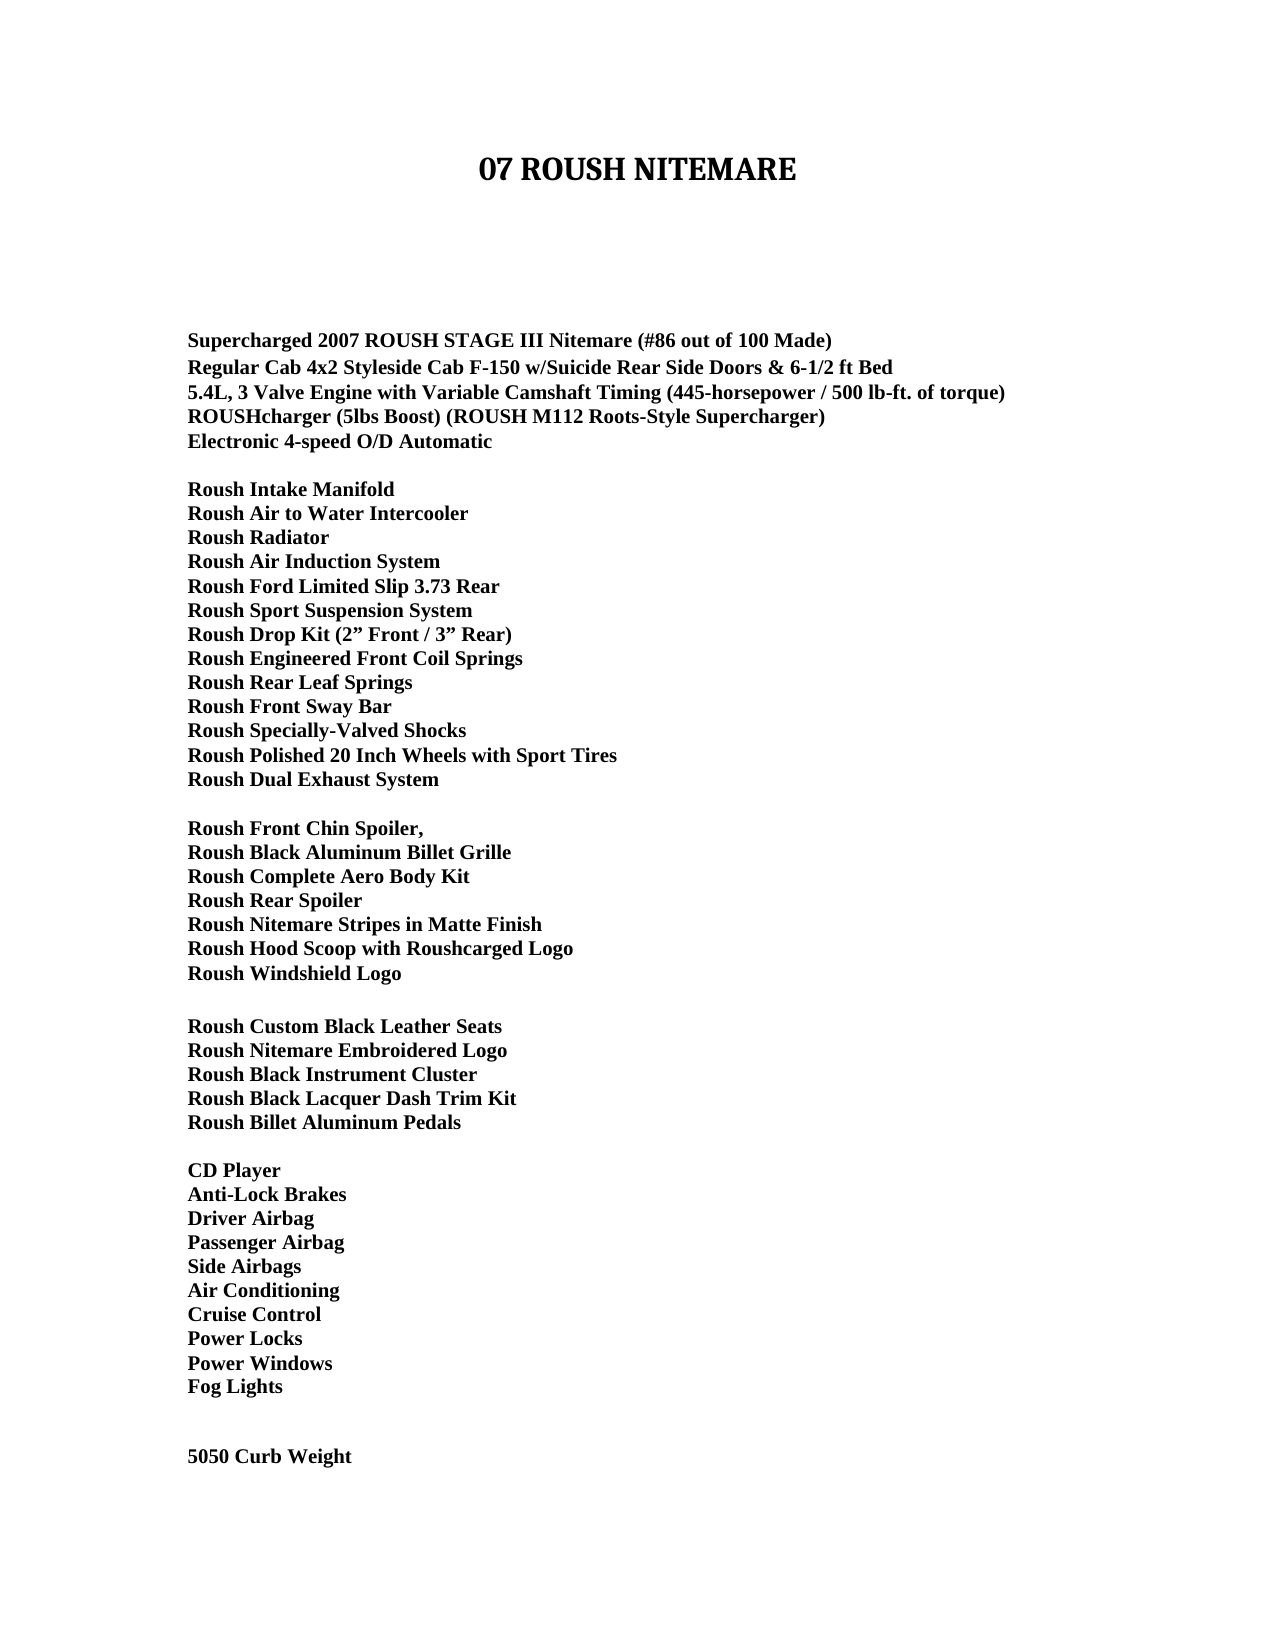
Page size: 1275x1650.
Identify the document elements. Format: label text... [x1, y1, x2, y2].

text Electronic 4-speed O/D Automatic [187, 429, 1087, 453]
text Roush Black Aluminum Billet Grille Roush Complete Aero Body Kit Roush Rear Spoiler [187, 840, 1087, 912]
text 07 ROUSH NITEMARE [187, 150, 1087, 188]
text Roush Sport Suspension System [187, 598, 1087, 622]
text Roush Polished 20 Inch Wheels with Sport Tires [187, 743, 1087, 767]
text Roush Nitemare Stripes in Matte Finish Roush Hood Scoop with Roushcarged Logo [187, 912, 1087, 960]
text 5050 Curb Weight [187, 1444, 1087, 1468]
text Roush Intake Manifold Roush Air to Water Intercooler Roush Radiator Roush Air Induction System [187, 477, 1087, 573]
text Supercharged 2007 ROUSH STAGE III Nitemare (#86 out of 100 Made) Regular Cab 4x2 Styleside Cab F-150 w/Suicide Rear Side Doors & 6-1/2 ft Bed 5.4L, 3 Valve Engine with Variable Camshaft Timing (445-horsepower / 500 lb-ft. of torque) ROUSHcharger (5lbs Boost) (ROUSH M112 Roots-Style Supercharger) [187, 327, 1087, 428]
text Roush Front Chin Spoiler, [187, 816, 1087, 839]
text Roush Windshield Logo [187, 961, 1087, 1013]
text Roush Dual Exhaust System [187, 767, 1087, 791]
text Roush Ford Limited Slip 3.73 Rear [187, 574, 1087, 598]
text Roush Custom Black Leather Seats Roush Nitemare Embroidered Logo Roush Black Instrument Cluster Roush Black Lacquer Dash Trim Kit Roush Billet Aluminum Pedals CD Player Anti-Lock Brakes Driver Airbag Passenger Airbag Side Airbags Air Conditioning Cruise Control Power Locks Power Windows Fog Lights [187, 1013, 1087, 1398]
text Roush Drop Kit (2” Front / 3” Rear) Roush Engineered Front Coil Springs Roush Rear Leaf Springs Roush Front Sway Bar Roush Specially-Valved Shocks [187, 622, 1087, 742]
